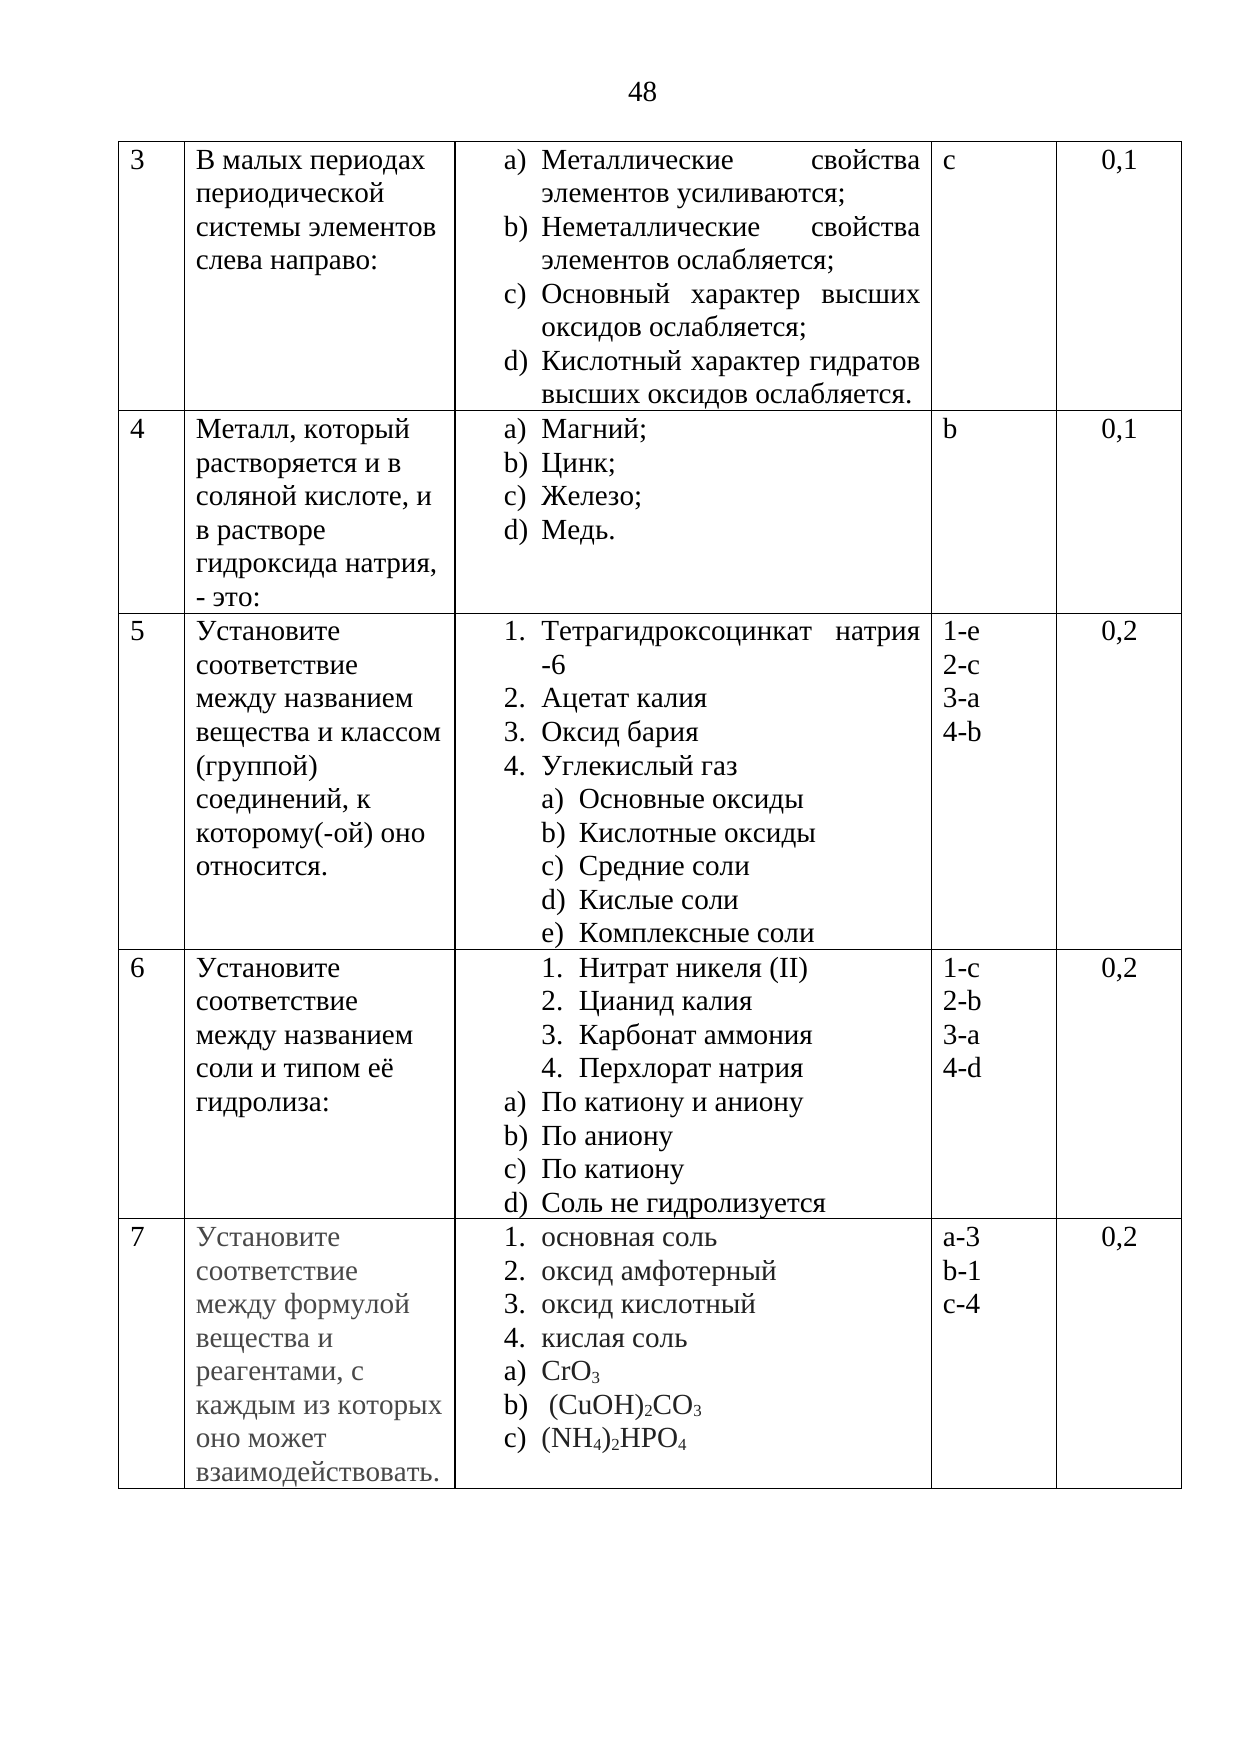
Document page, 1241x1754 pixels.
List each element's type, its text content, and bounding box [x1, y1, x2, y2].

table_cell 0,2 [1057, 614, 1181, 949]
table_cell 5 [119, 614, 184, 949]
table_cell 1-e 2-c 3-a 4-b [932, 614, 1056, 949]
table_cell Установите соответствие между названием соли и типом её гидролиза: [185, 950, 454, 1218]
table_cell Металл, который растворяется и в соляной кислоте, и в растворе гидроксида натрия, - это: [185, 411, 454, 612]
table_cell 0,2 [1057, 1219, 1181, 1488]
table_cell 4 [119, 411, 184, 612]
table_cell b [932, 411, 1056, 612]
table_cell 0,2 [1057, 950, 1181, 1218]
table_cell 6 [119, 950, 184, 1218]
table_cell a-3 b-1 c-4 [932, 1219, 1056, 1488]
table_cell В малых периодах периодической системы элементов слева направо: [185, 142, 454, 410]
table_cell 0,1 [1057, 411, 1181, 612]
table_cell Установите соответствие между формулой вещества и реагентами, с каждым из которых оно может взаимодействовать. [185, 1219, 454, 1488]
table_cell Установите соответствие между названием вещества и классом (группой) соединений, к которому(-ой) оно относится. [185, 614, 454, 949]
table_cell основная соль оксид амфотерный оксид кислотный кислая соль CrO3 (CuOH)2CO3 (NH4)2HPO4 [456, 1219, 931, 1488]
table_cell Тетрагидроксоцинкат натрия -6 Ацетат калия Оксид бария Углекислый газ Основные оксиды Кислотные оксиды Средние соли Кислые соли Комплексные соли [456, 614, 931, 949]
table_cell 3 [119, 142, 184, 410]
table_cell Магний; Цинк; Железо; Медь. [456, 411, 931, 612]
table_cell 7 [119, 1219, 184, 1488]
table_cell 1-c 2-b 3-a 4-d [932, 950, 1056, 1218]
table_cell 0,1 [1057, 142, 1181, 410]
table_cell c [932, 142, 1056, 410]
table_cell Нитрат никеля (II) Цианид калия Карбонат аммония Перхлорат натрия По катиону и аниону По аниону По катиону Соль не гидролизуется [456, 950, 931, 1218]
table_cell Металлические свойства элементов усиливаются; Неметаллические свойства элементов ослабляется; Основный характер высших оксидов ослабляется; Кислотный характер гидратов высших оксидов ослабляется. [456, 142, 931, 410]
